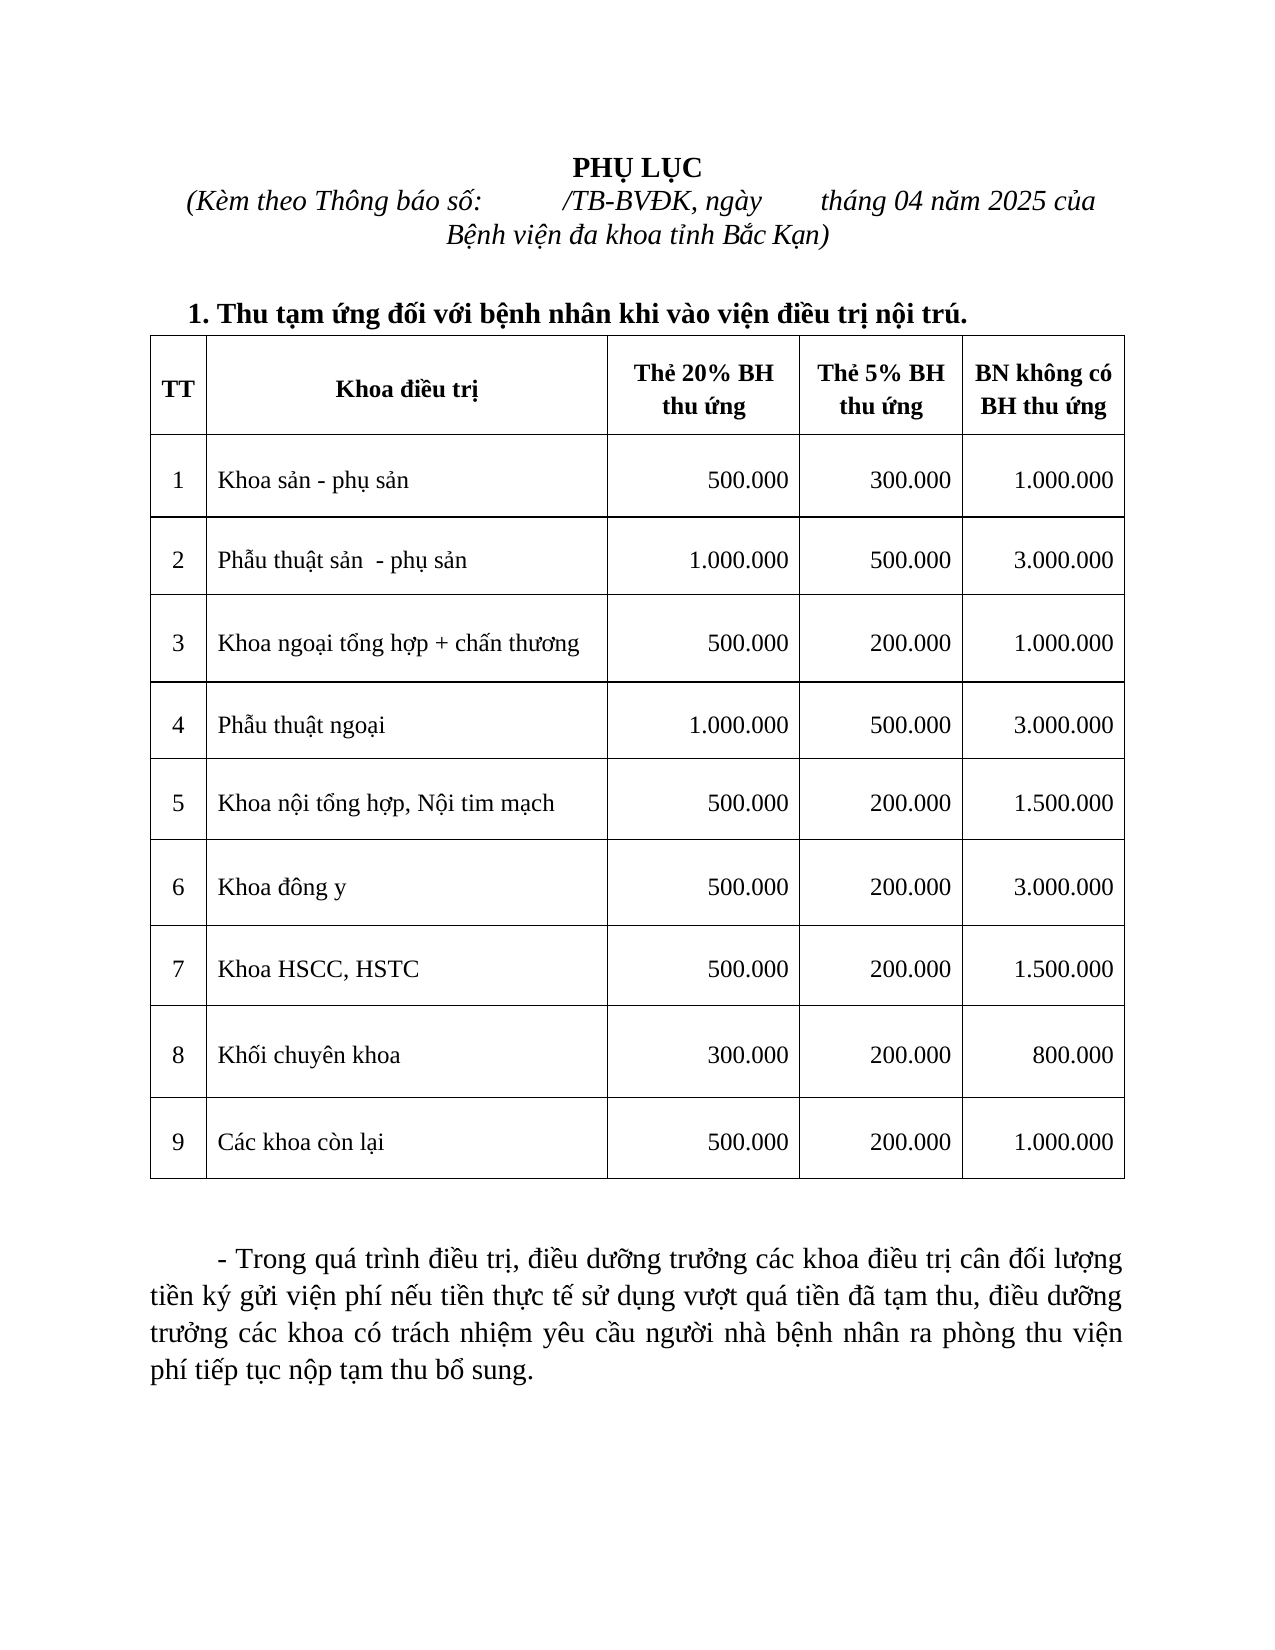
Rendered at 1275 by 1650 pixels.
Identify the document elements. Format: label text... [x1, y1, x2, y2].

table_cell 1.000.000 [608, 683, 799, 758]
table_header Thẻ 20% BH thu ứng [608, 336, 799, 433]
table_cell 4 [151, 683, 206, 758]
table_cell Khoa sản - phụ sản [207, 435, 607, 516]
table_cell 200.000 [800, 595, 962, 681]
table_cell Khoa đông y [207, 840, 607, 925]
table_cell 500.000 [608, 759, 799, 839]
table_header Thẻ 5% BH thu ứng [800, 336, 962, 433]
table_cell 300.000 [608, 1006, 799, 1097]
table_cell 3.000.000 [963, 840, 1124, 925]
table_cell 1.500.000 [963, 926, 1124, 1004]
text - Trong quá trình điều trị, điều dưỡng trưởng các khoa điều trị cân đối lượng tiền ký gửi viện phí nếu tiền thực tế sử dụng vượt quá tiền đã tạm thu, điều dưỡng trưởng các khoa có trách nhiệm yêu cầu người nhà bệnh nhân ra phòng thu viện phí tiếp tục nộp tạm thu bổ sung. [150, 1241, 1125, 1385]
table_cell 1 [151, 435, 206, 516]
table_cell Phẫu thuật sản - phụ sản [207, 518, 607, 594]
table_cell 500.000 [608, 926, 799, 1004]
table_cell 200.000 [800, 759, 962, 839]
table_cell Các khoa còn lại [207, 1098, 607, 1178]
table_cell 8 [151, 1006, 206, 1097]
text PHỤ LỤC [150, 150, 1125, 183]
table_cell 500.000 [608, 840, 799, 925]
table_header BN không có BH thu ứng [963, 336, 1124, 433]
table_cell 200.000 [800, 1098, 962, 1178]
table_cell 500.000 [608, 1098, 799, 1178]
table_cell 9 [151, 1098, 206, 1178]
table_cell Khoa nội tổng hợp, Nội tim mạch [207, 759, 607, 839]
table_cell 300.000 [800, 435, 962, 516]
table_cell 1.000.000 [963, 435, 1124, 516]
table_cell 3 [151, 595, 206, 681]
table_cell 3.000.000 [963, 518, 1124, 594]
table_cell 6 [151, 840, 206, 925]
table_cell Khối chuyên khoa [207, 1006, 607, 1097]
table_cell Khoa ngoại tổng hợp + chấn thương [207, 595, 607, 681]
table_cell 500.000 [800, 518, 962, 594]
table_cell 800.000 [963, 1006, 1124, 1097]
table_cell 200.000 [800, 1006, 962, 1097]
text 1. Thu tạm ứng đối với bệnh nhân khi vào viện điều trị nội trú. [150, 297, 1125, 330]
table_cell 7 [151, 926, 206, 1004]
table_cell 500.000 [608, 595, 799, 681]
table_header TT [151, 336, 206, 433]
table_cell 1.000.000 [963, 1098, 1124, 1178]
table_cell 1.000.000 [963, 595, 1124, 681]
table_cell 3.000.000 [963, 683, 1124, 758]
text (Kèm theo Thông báo số: /TB-BVĐK, ngày tháng 04 năm 2025 của [150, 183, 1125, 217]
table_cell Phẫu thuật ngoại [207, 683, 607, 758]
table_cell Khoa HSCC, HSTC [207, 926, 607, 1004]
table_cell 500.000 [800, 683, 962, 758]
table_cell 200.000 [800, 926, 962, 1004]
table_cell 1.000.000 [608, 518, 799, 594]
table_cell 1.500.000 [963, 759, 1124, 839]
table_cell 200.000 [800, 840, 962, 925]
table_header Khoa điều trị [207, 336, 607, 433]
text Bệnh viện đa khoa tỉnh Bắc Kạn) [150, 217, 1125, 251]
table_cell 2 [151, 518, 206, 594]
table_cell 5 [151, 759, 206, 839]
table_cell 500.000 [608, 435, 799, 516]
